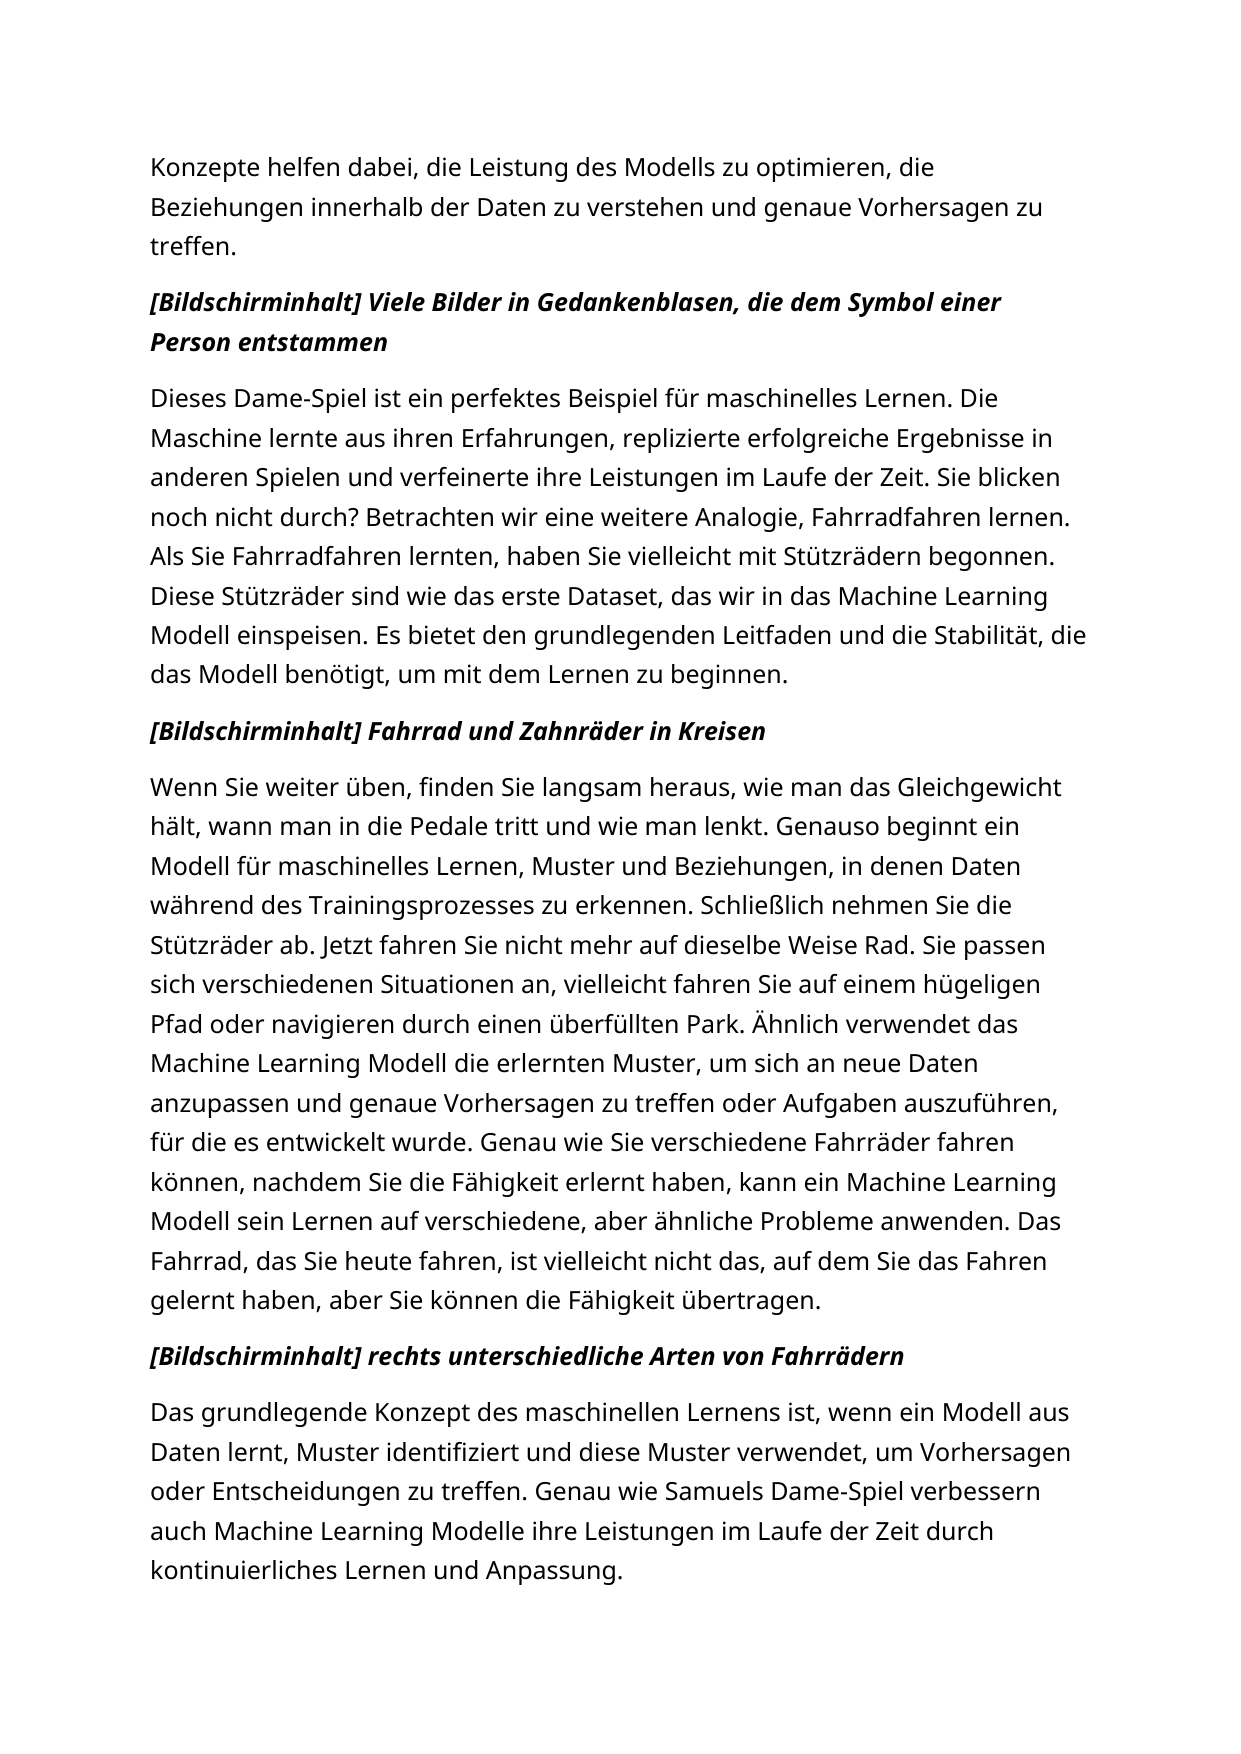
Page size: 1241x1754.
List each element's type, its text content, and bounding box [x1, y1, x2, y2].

text [Bildschirminhalt] Viele Bilder in Gedankenblasen, die dem Symbol einer Person entstammen [150, 285, 1090, 359]
text Dieses Dame-Spiel ist ein perfektes Beispiel für maschinelles Lernen. Die Maschine lernte aus ihren Erfahrungen, replizierte erfolgreiche Ergebnisse in anderen Spielen und verfeinerte ihre Leistungen im Laufe der Zeit. Sie blicken noch nicht durch? Betrachten wir eine weitere Analogie, Fahrradfahren lernen. Als Sie Fahrradfahren lernten, haben Sie vielleicht mit Stützrädern begonnen. Diese Stützräder sind wie das erste Dataset, das wir in das Machine Learning Modell einspeisen. Es bietet den grundlegenden Leitfaden und die Stabilität, die das Modell benötigt, um mit dem Lernen zu beginnen. [150, 381, 1090, 691]
text [Bildschirminhalt] rechts unterschiedliche Arten von Fahrrädern [150, 1339, 1090, 1373]
text Das grundlegende Konzept des maschinellen Lernens ist, wenn ein Modell aus Daten lernt, Muster identifiziert und diese Muster verwendet, um Vorhersagen oder Entscheidungen zu treffen. Genau wie Samuels Dame-Spiel verbessern auch Machine Learning Modelle ihre Leistungen im Laufe der Zeit durch kontinuierliches Lernen und Anpassung. [150, 1395, 1090, 1587]
text Wenn Sie weiter üben, finden Sie langsam heraus, wie man das Gleichgewicht hält, wann man in die Pedale tritt und wie man lenkt. Genauso beginnt ein Modell für maschinelles Lernen, Muster und Beziehungen, in denen Daten während des Trainingsprozesses zu erkennen. Schließlich nehmen Sie die Stützräder ab. Jetzt fahren Sie nicht mehr auf dieselbe Weise Rad. Sie passen sich verschiedenen Situationen an, vielleicht fahren Sie auf einem hügeligen Pfad oder navigieren durch einen überfüllten Park. Ähnlich verwendet das Machine Learning Modell die erlernten Muster, um sich an neue Daten anzupassen und genaue Vorhersagen zu treffen oder Aufgaben auszuführen, für die es entwickelt wurde. Genau wie Sie verschiedene Fahrräder fahren können, nachdem Sie die Fähigkeit erlernt haben, kann ein Machine Learning Modell sein Lernen auf verschiedene, aber ähnliche Probleme anwenden. Das Fahrrad, das Sie heute fahren, ist vielleicht nicht das, auf dem Sie das Fahren gelernt haben, aber Sie können die Fähigkeit übertragen. [150, 769, 1090, 1317]
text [150, 150, 1090, 263]
text [Bildschirminhalt] Fahrrad und Zahnräder in Kreisen [150, 713, 1090, 747]
